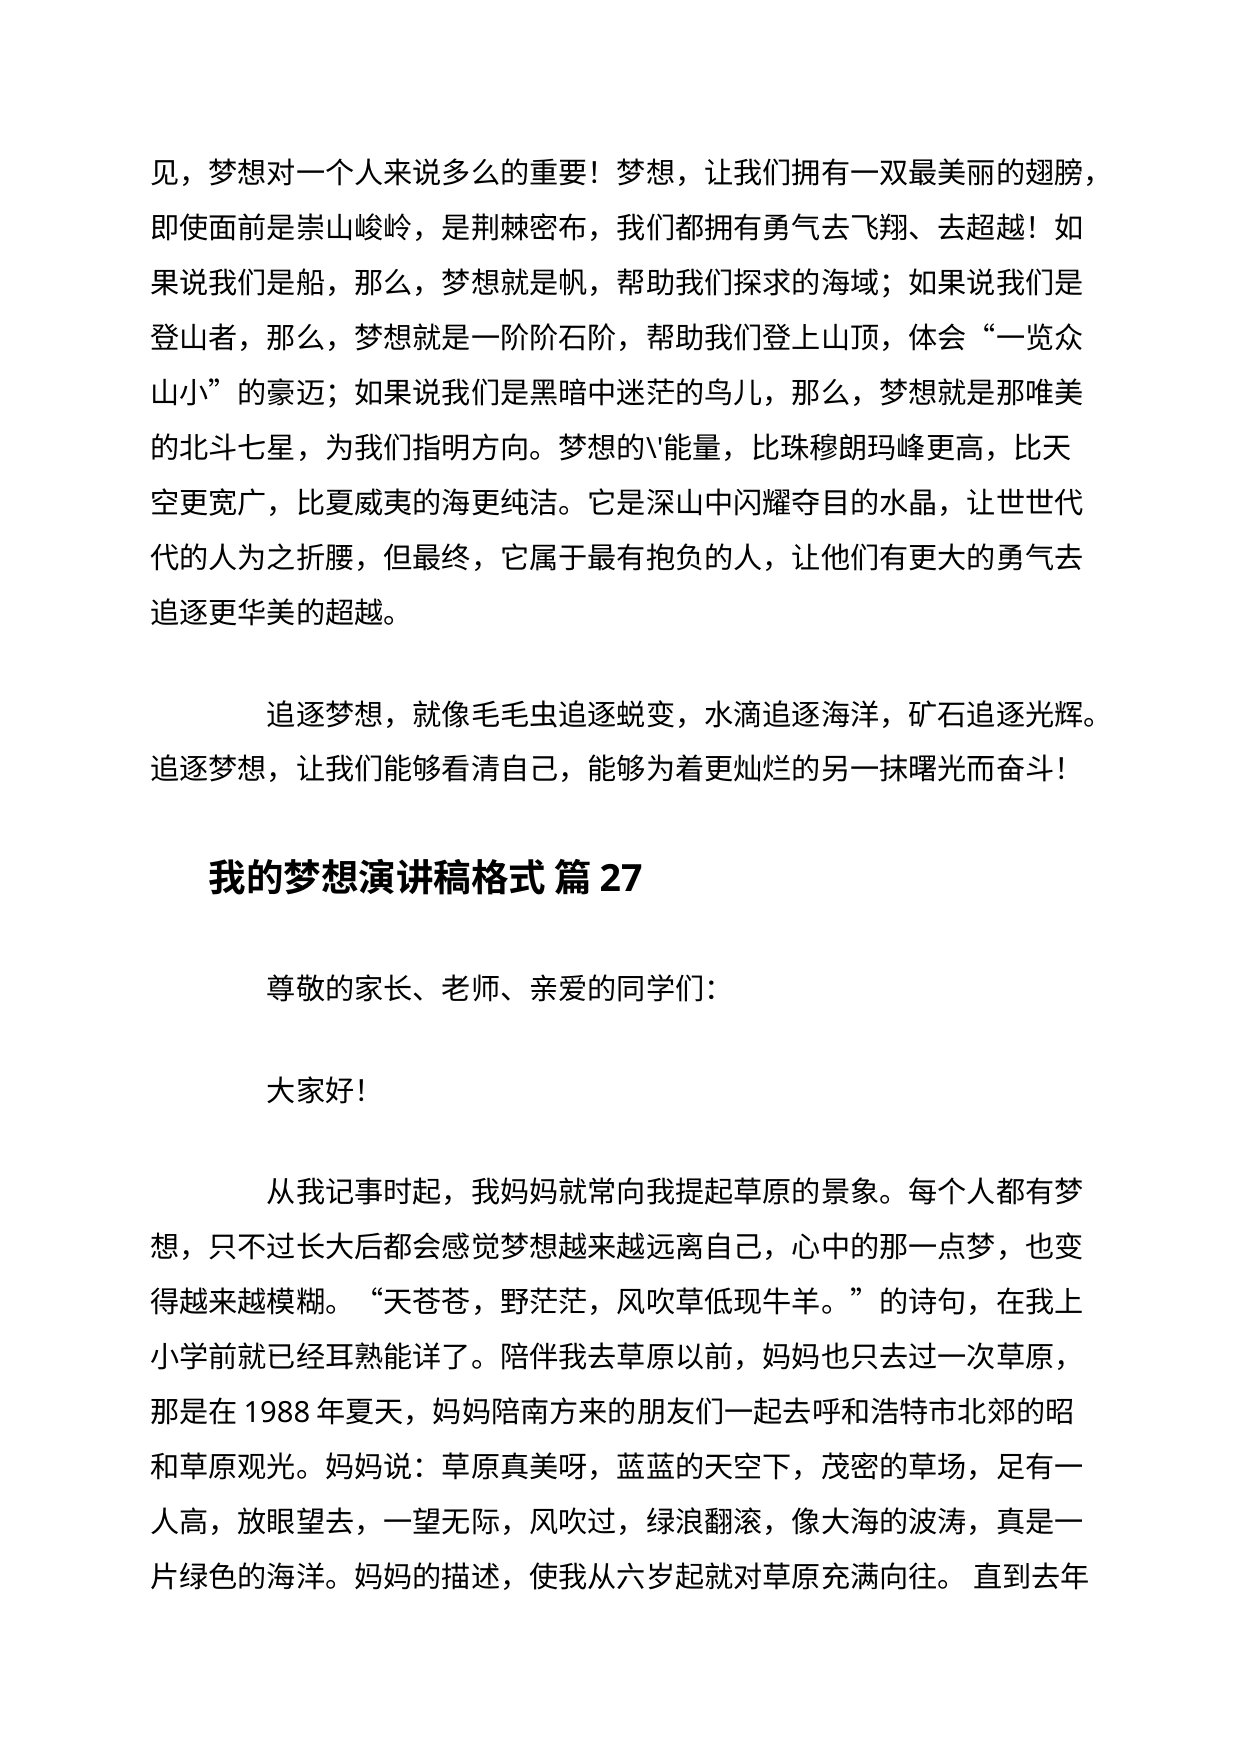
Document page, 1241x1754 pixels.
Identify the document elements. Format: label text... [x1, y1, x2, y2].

text 尊敬的家长、老师、亲爱的同学们： [150, 965, 1090, 1008]
text 我的梦想演讲稿格式 篇27 [150, 848, 1090, 902]
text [150, 1169, 1090, 1596]
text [150, 150, 1090, 632]
text 大家好！ [150, 1067, 1090, 1109]
text 追逐梦想，就像毛毛虫追逐蜕变，水滴追逐海洋，矿石追逐光辉。追逐梦想，让我们能够看清自己，能够为着更灿烂的另一抹曙光而奋斗！ [150, 691, 1090, 788]
